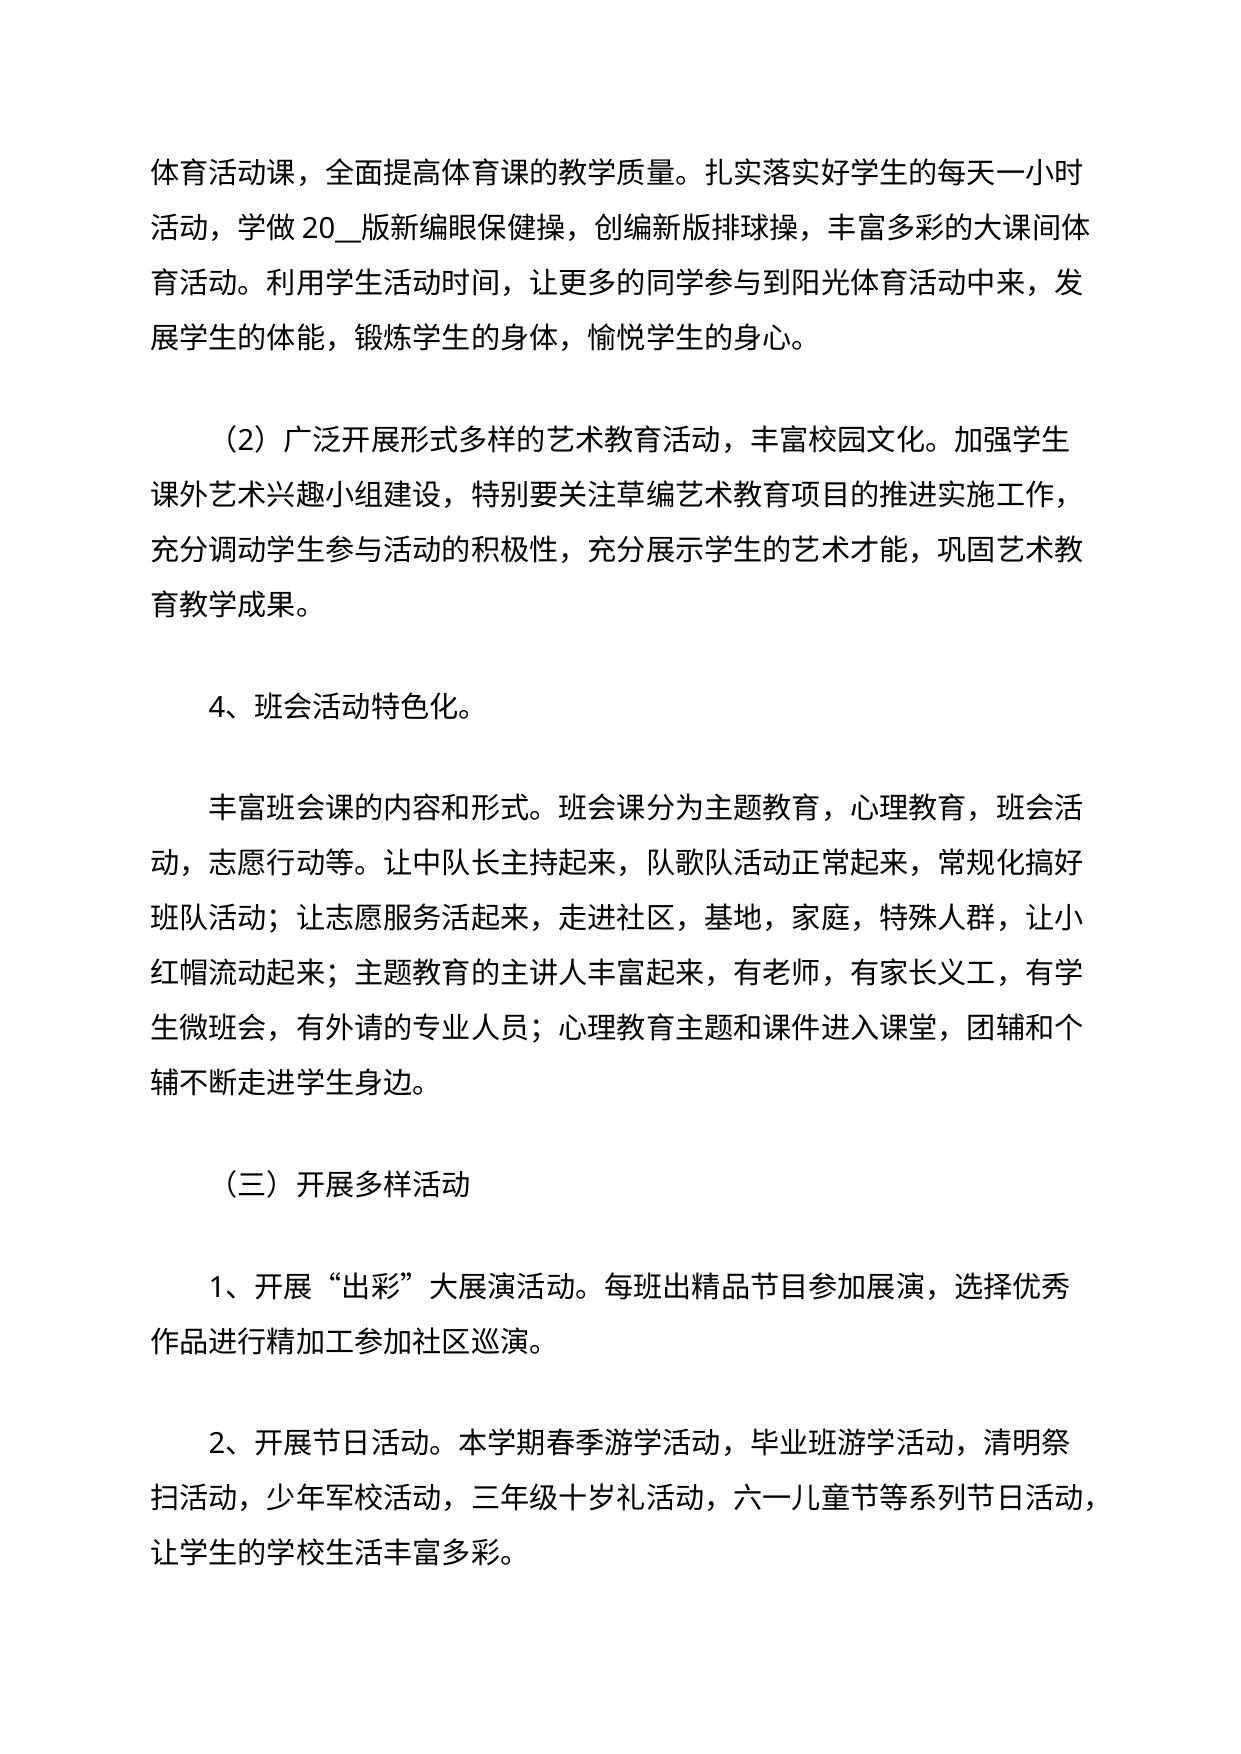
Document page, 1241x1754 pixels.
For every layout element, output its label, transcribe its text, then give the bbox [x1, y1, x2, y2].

text 丰富班会课的内容和形式。班会课分为主题教育，心理教育，班会活动，志愿行动等。让中队长主持起来，队歌队活动正常起来，常规化搞好班队活动；让志愿服务活起来，走进社区，基地，家庭，特殊人群，让小红帽流动起来；主题教育的主讲人丰富起来，有老师，有家长义工，有学生微班会，有外请的专业人员；心理教育主题和课件进入课堂，团辅和个辅不断走进学生身边。 [150, 785, 1090, 1102]
text 4、班会活动特色化。 [150, 683, 1090, 726]
text （三）开展多样活动 [150, 1161, 1090, 1204]
text 1、开展“出彩”大展演活动。每班出精品节目参加展演，选择优秀作品进行精加工参加社区巡演。 [150, 1263, 1090, 1360]
text 2、开展节日活动。本学期春季游学活动，毕业班游学活动，清明祭扫活动，少年军校活动，三年级十岁礼活动，六一儿童节等系列节日活动，让学生的学校生活丰富多彩。 [150, 1420, 1090, 1572]
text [150, 150, 1090, 357]
text （2）广泛开展形式多样的艺术教育活动，丰富校园文化。加强学生课外艺术兴趣小组建设，特别要关注草编艺术教育项目的推进实施工作，充分调动学生参与活动的积极性，充分展示学生的艺术才能，巩固艺术教育教学成果。 [150, 417, 1090, 624]
